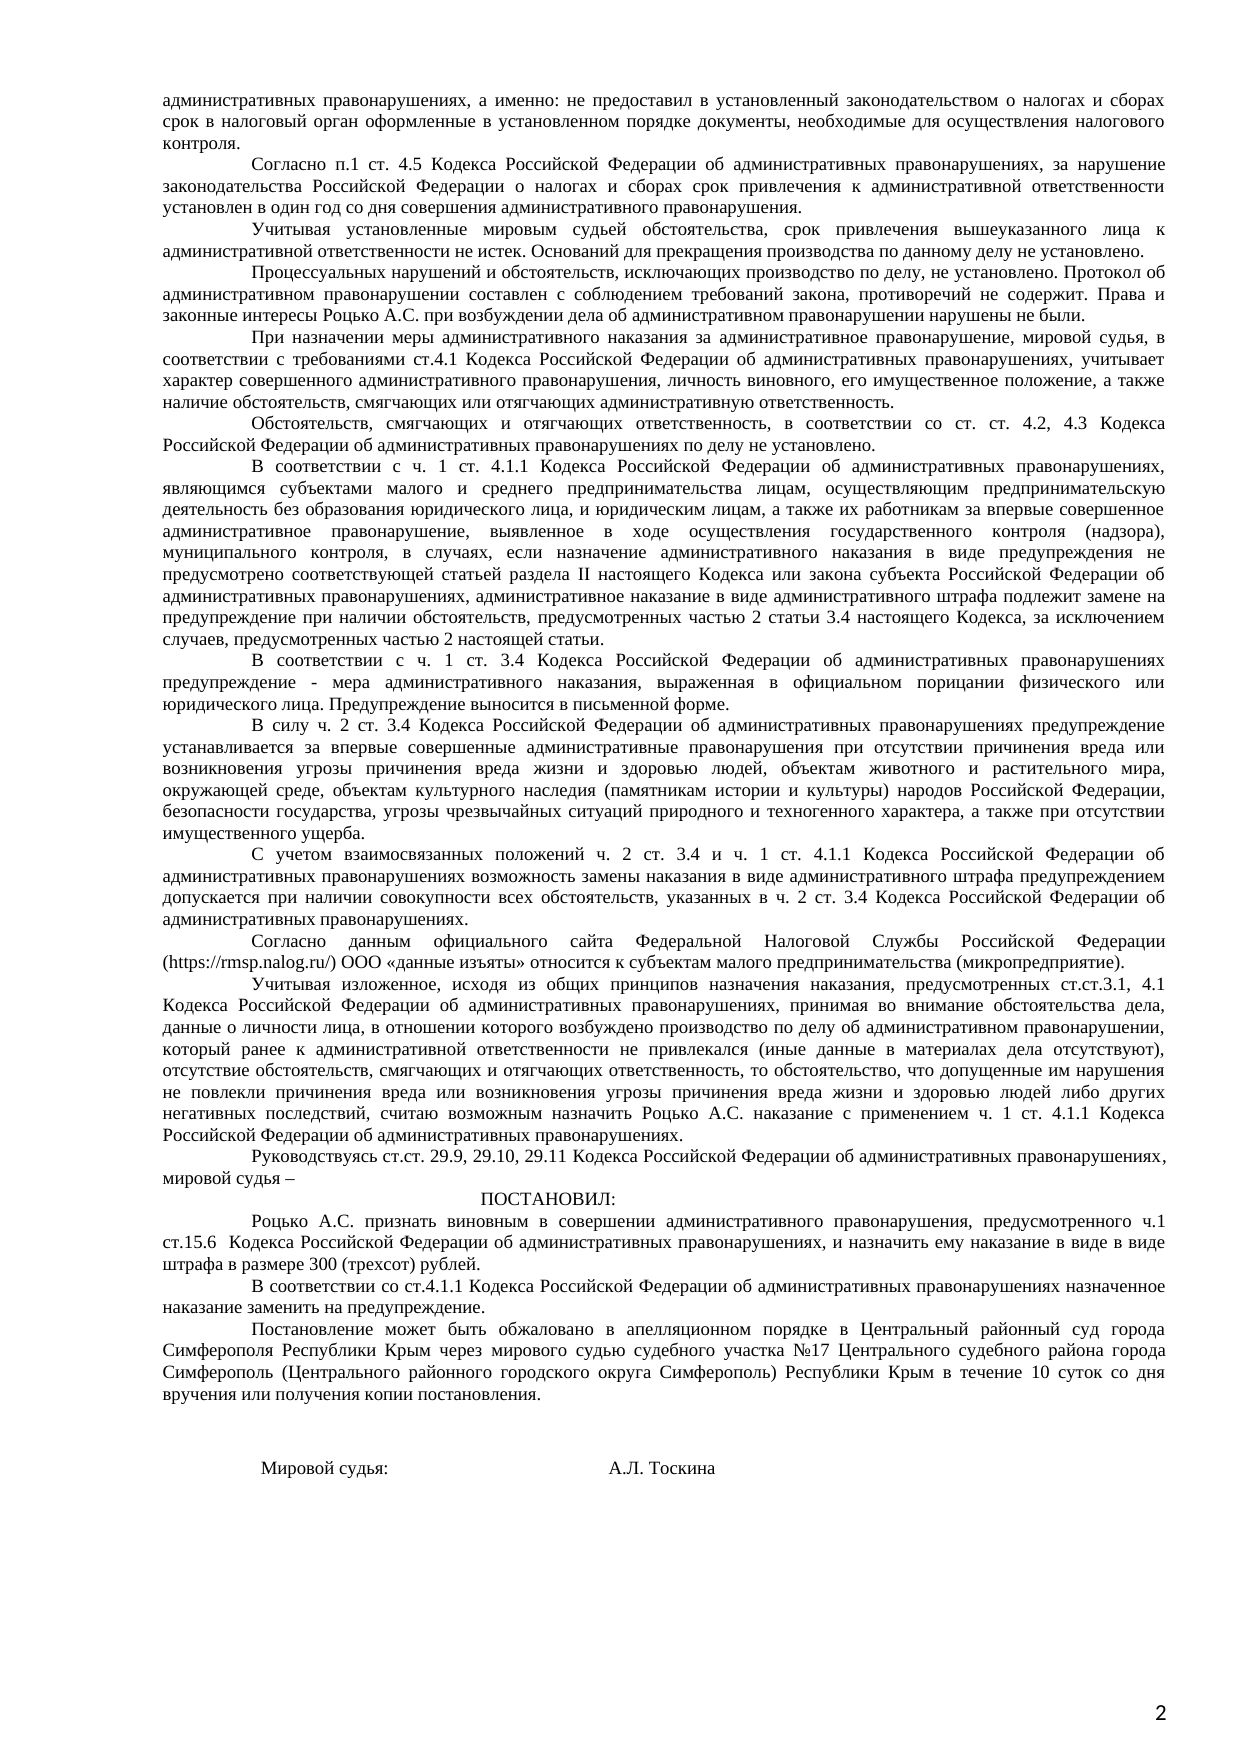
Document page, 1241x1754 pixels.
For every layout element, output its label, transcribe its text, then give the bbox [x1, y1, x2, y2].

text Учитывая изложенное, исходя из общих принципов назначения наказания, предусмотренных ст.ст.3.1, 4.1 Кодекса Российской Федерации об административных правонарушениях, принимая во внимание обстоятельства дела, данные о личности лица, в отношении которого возбуждено производство по делу об административном правонарушении, который ранее к административной ответственности не привлекался (иные данные в материалах дела отсутствуют), отсутствие обстоятельств, смягчающих и отягчающих ответственность, то обстоятельство, что допущенные им нарушения не повлекли причинения вреда или возникновения угрозы причинения вреда жизни и здоровью людей либо других негативных последствий, считаю возможным назначить Роцько А.С. наказание с применением ч. 1 ст. 4.1.1 Кодекса Российской Федерации об административных правонарушениях. [162, 973, 1167, 1145]
text ПОСТАНОВИЛ: [162, 1188, 1167, 1210]
text Согласно п.1 ст. 4.5 Кодекса Российской Федерации об административных правонарушениях, за нарушение законодательства Российской Федерации о налогах и сборах срок привлечения к административной ответственности установлен в один год со дня совершения административного правонарушения. [162, 153, 1167, 218]
text Мировой судья: А.Л. Тоскина [162, 1457, 1167, 1478]
text В соответствии со ст.4.1.1 Кодекса Российской Федерации об административных правонарушениях назначенное наказание заменить на предупреждение. [162, 1274, 1167, 1318]
text В соответствии с ч. 1 ст. 4.1.1 Кодекса Российской Федерации об административных правонарушениях, являющимся субъектами малого и среднего предпринимательства лицам, осуществляющим предпринимательскую деятельность без образования юридического лица, и юридическим лицам, а также их работникам за впервые совершенное административное правонарушение, выявленное в ходе осуществления государственного контроля (надзора), муниципального контроля, в случаях, если назначение административного наказания в виде предупреждения не предусмотрено соответствующей статьей раздела II настоящего Кодекса или закона субъекта Российской Федерации об административных правонарушениях, административное наказание в виде административного штрафа подлежит замене на предупреждение при наличии обстоятельств, предусмотренных частью 2 статьи 3.4 настоящего Кодекса, за исключением случаев, предусмотренных частью 2 настоящей статьи. [162, 455, 1167, 649]
text Руководствуясь ст.ст. 29.9, 29.10, 29.11 Кодекса Российской Федерации об административных правонарушениях, мировой судья – [162, 1145, 1167, 1188]
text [162, 89, 1167, 153]
text Роцько А.С. признать виновным в совершении административного правонарушения, предусмотренного ч.1 ст.15.6 Кодекса Российской Федерации об административных правонарушениях, и назначить ему наказание в виде в виде штрафа в размере 300 (трехсот) рублей. [162, 1210, 1167, 1274]
text Обстоятельств, смягчающих и отягчающих ответственность, в соответствии со ст. ст. 4.2, 4.3 Кодекса Российской Федерации об административных правонарушениях по делу не установлено. [162, 412, 1167, 455]
text С учетом взаимосвязанных положений ч. 2 ст. 3.4 и ч. 1 ст. 4.1.1 Кодекса Российской Федерации об административных правонарушениях возможность замены наказания в виде административного штрафа предупреждением допускается при наличии совокупности всех обстоятельств, указанных в ч. 2 ст. 3.4 Кодекса Российской Федерации об административных правонарушениях. [162, 843, 1167, 929]
text В соответствии с ч. 1 ст. 3.4 Кодекса Российской Федерации об административных правонарушениях предупреждение - мера административного наказания, выраженная в официальном порицании физического или юридического лица. Предупреждение выносится в письменной форме. [162, 649, 1167, 714]
text Учитывая установленные мировым судьей обстоятельства, срок привлечения вышеуказанного лица к административной ответственности не истек. Оснований для прекращения производства по данному делу не установлено. [162, 218, 1167, 261]
text Согласно данным официального сайта Федеральной Налоговой Службы Российской Федерации (https://rmsp.nalog.ru/) ООО «данные изъяты» относится к субъектам малого предпринимательства (микропредприятие). [162, 929, 1167, 973]
text Процессуальных нарушений и обстоятельств, исключающих производство по делу, не установлено. Протокол об административном правонарушении составлен с соблюдением требований закона, противоречий не содержит. Права и законные интересы Роцько А.С. при возбуждении дела об административном правонарушении нарушены не были. [162, 261, 1167, 326]
text В силу ч. 2 ст. 3.4 Кодекса Российской Федерации об административных правонарушениях предупреждение устанавливается за впервые совершенные административные правонарушения при отсутствии причинения вреда или возникновения угрозы причинения вреда жизни и здоровью людей, объектам животного и растительного мира, окружающей среде, объектам культурного наследия (памятникам истории и культуры) народов Российской Федерации, безопасности государства, угрозы чрезвычайных ситуаций природного и техногенного характера, а также при отсутствии имущественного ущерба. [162, 714, 1167, 843]
text При назначении меры административного наказания за административное правонарушение, мировой судья, в соответствии с требованиями ст.4.1 Кодекса Российской Федерации об административных правонарушениях, учитывает характер совершенного административного правонарушения, личность виновного, его имущественное положение, а также наличие обстоятельств, смягчающих или отягчающих административную ответственность. [162, 326, 1167, 412]
text Постановление может быть обжаловано в апелляционном порядке в Центральный районный суд города Симферополя Республики Крым через мирового судью судебного участка №17 Центрального судебного района города Симферополь (Центрального районного городского округа Симферополь) Республики Крым в течение 10 суток со дня вручения или получения копии постановления. [162, 1318, 1167, 1404]
